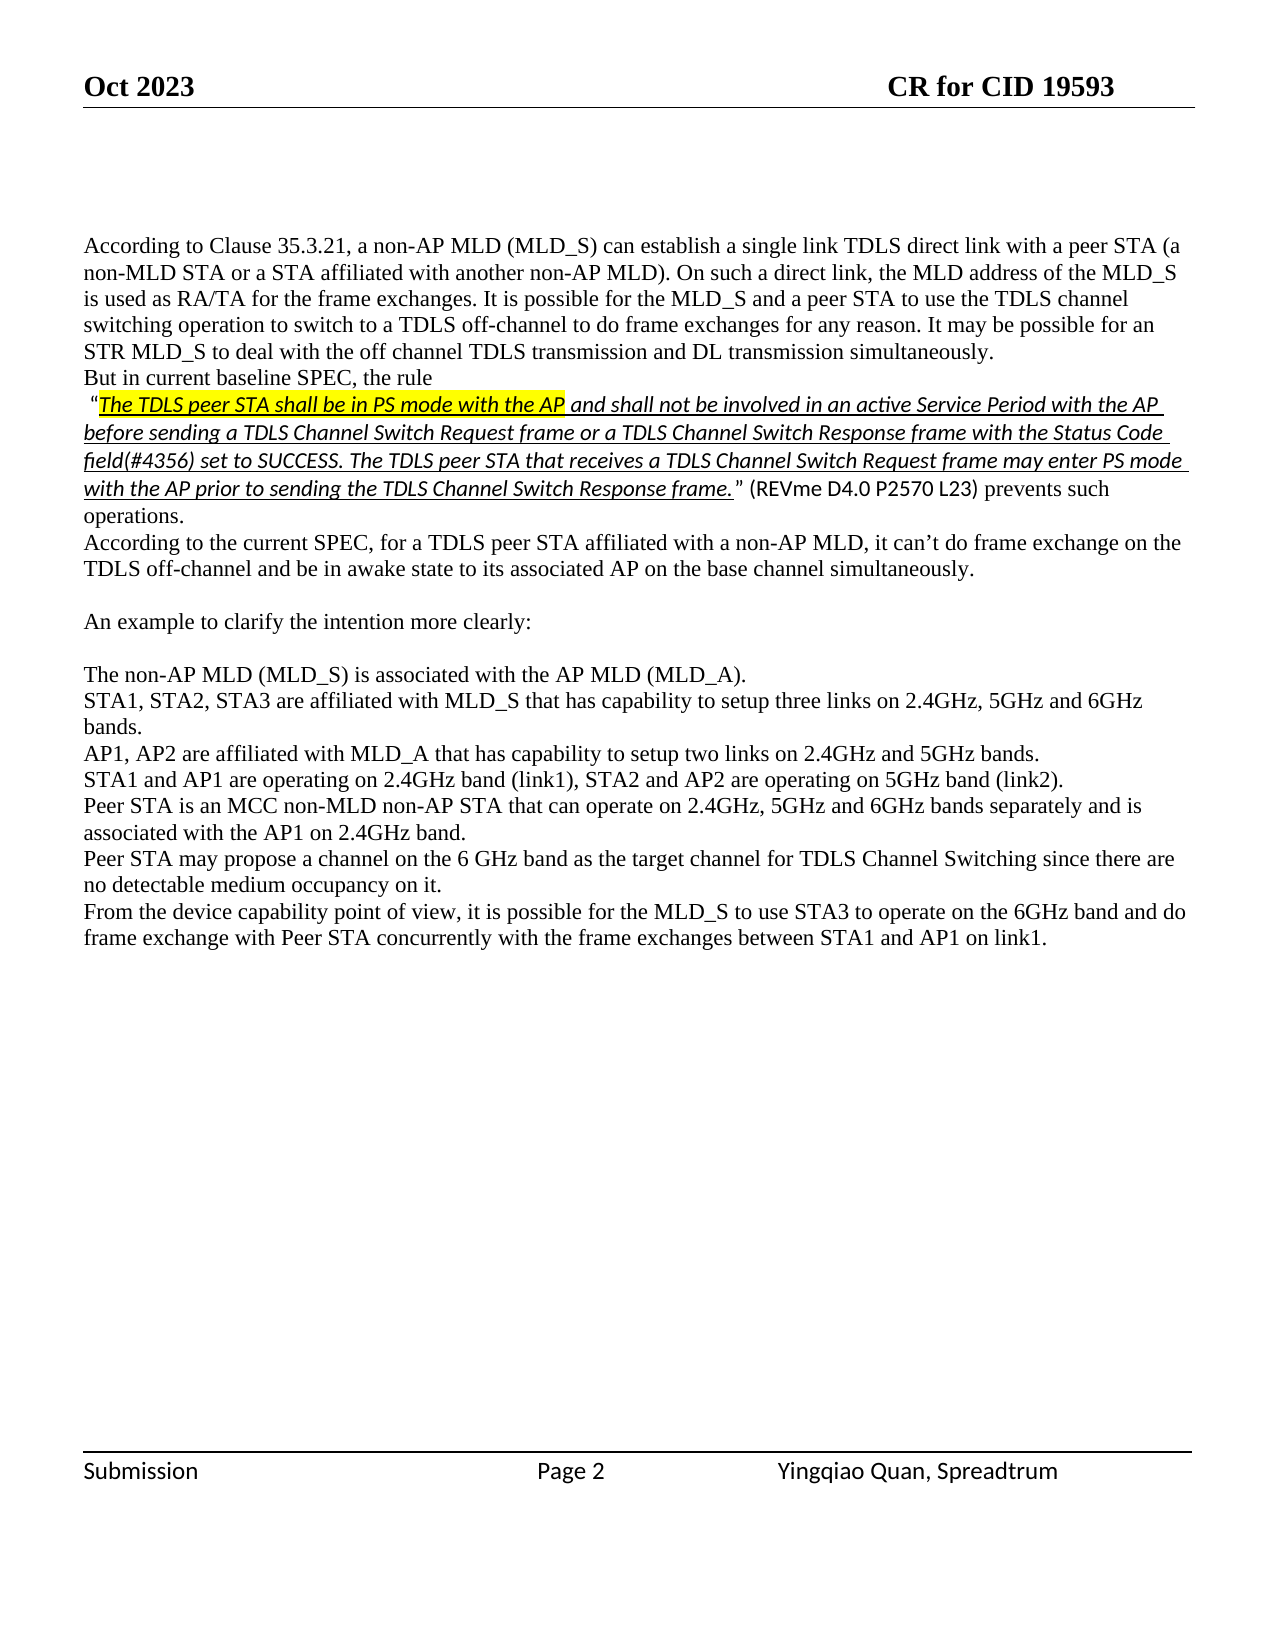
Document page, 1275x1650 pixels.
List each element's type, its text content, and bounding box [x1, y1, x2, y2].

text From the device capability point of view, it is possible for the MLD_S to use STA3 to operate on the 6GHz band and do frame exchange with Peer STA concurrently with the frame exchanges between STA1 and AP1 on link1. [83, 898, 1192, 951]
text AP1, AP2 are affiliated with MLD_A that has capability to setup two links on 2.4GHz and 5GHz bands. [83, 740, 1192, 766]
text “The TDLS peer STA shall be in PS mode with the AP and shall not be involved in an active Service Period with the AP before sending a TDLS Channel Switch Request frame or a TDLS Channel Switch Response frame with the Status Code field(#4356) set to SUCCESS. The TDLS peer STA that receives a TDLS Channel Switch Request frame may enter PS mode with the AP prior to sending the TDLS Channel Switch Response frame.” (REVme D4.0 P2570 L23) prevents such operations. [83, 390, 1192, 529]
text STA1, STA2, STA3 are affiliated with MLD_S that has capability to setup three links on 2.4GHz, 5GHz and 6GHz bands. [83, 687, 1192, 740]
text But in current baseline SPEC, the rule [83, 364, 1192, 390]
text Peer STA is an MCC non-MLD non-AP STA that can operate on 2.4GHz, 5GHz and 6GHz bands separately and is associated with the AP1 on 2.4GHz band. [83, 792, 1192, 845]
text An example to clarify the intention more clearly: [83, 608, 1192, 634]
text STA1 and AP1 are operating on 2.4GHz band (link1), STA2 and AP2 are operating on 5GHz band (link2). [83, 766, 1192, 792]
text According to the current SPEC, for a TDLS peer STA affiliated with a non-AP MLD, it can’t do frame exchange on the TDLS off-channel and be in awake state to its associated AP on the base channel simultaneously. [83, 529, 1192, 582]
text The non-AP MLD (MLD_S) is associated with the AP MLD (MLD_A). [83, 661, 1192, 687]
text Peer STA may propose a channel on the 6 GHz band as the target channel for TDLS Channel Switching since there are no detectable medium occupancy on it. [83, 845, 1192, 898]
text According to Clause 35.3.21, a non-AP MLD (MLD_S) can establish a single link TDLS direct link with a peer STA (a non-MLD STA or a STA affiliated with another non-AP MLD). On such a direct link, the MLD address of the MLD_S is used as RA/TA for the frame exchanges. It is possible for the MLD_S and a peer STA to use the TDLS channel switching operation to switch to a TDLS off-channel to do frame exchanges for any reason. It may be possible for an STR MLD_S to deal with the off channel TDLS transmission and DL transmission simultaneously. [83, 232, 1192, 364]
